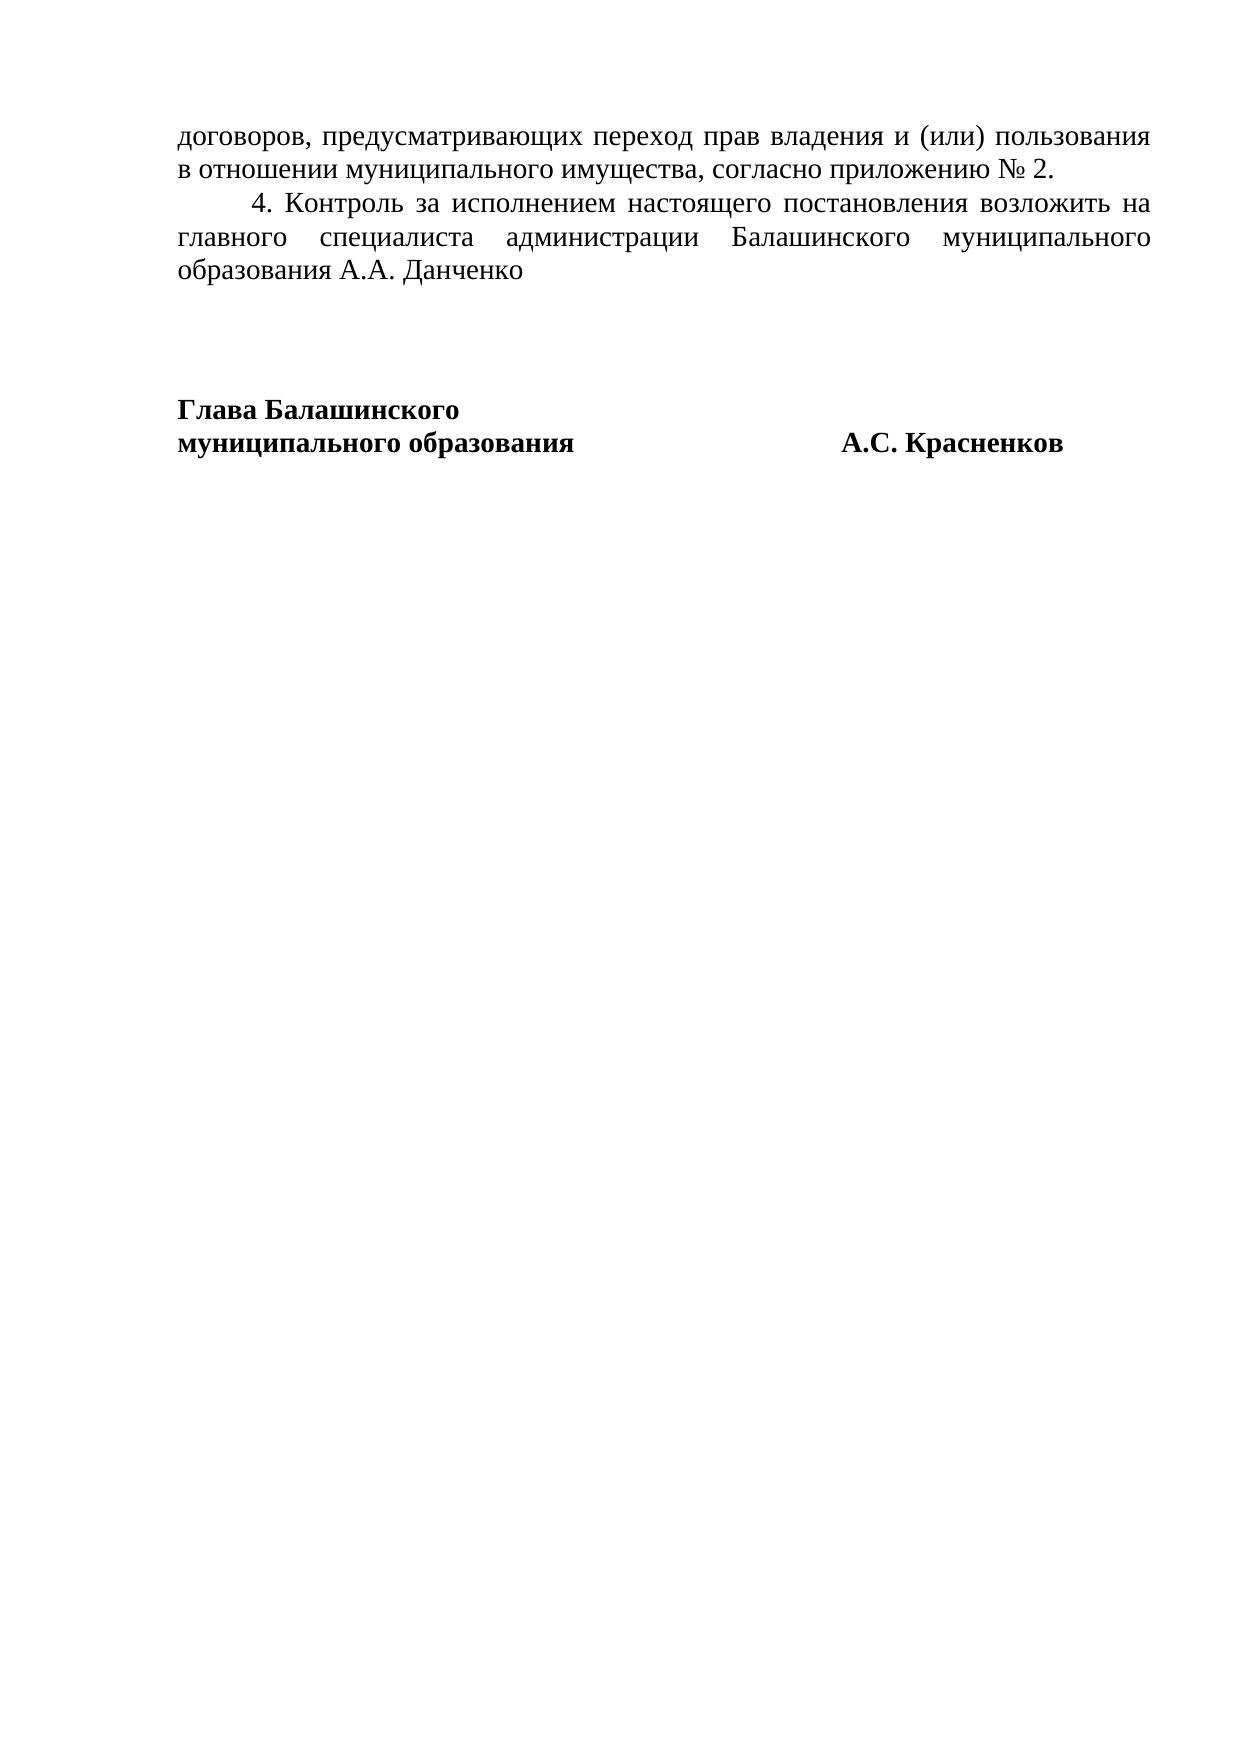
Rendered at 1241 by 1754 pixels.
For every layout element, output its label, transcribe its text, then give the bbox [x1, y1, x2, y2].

text Глава Балашинского [177, 392, 1152, 425]
text муниципального образования А.С. Красненков [177, 425, 1152, 459]
text 4. Контроль за исполнением настоящего постановления возложить на главного специалиста администрации Балашинского муниципального образования А.А. Данченко [177, 185, 1152, 286]
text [177, 118, 1152, 185]
